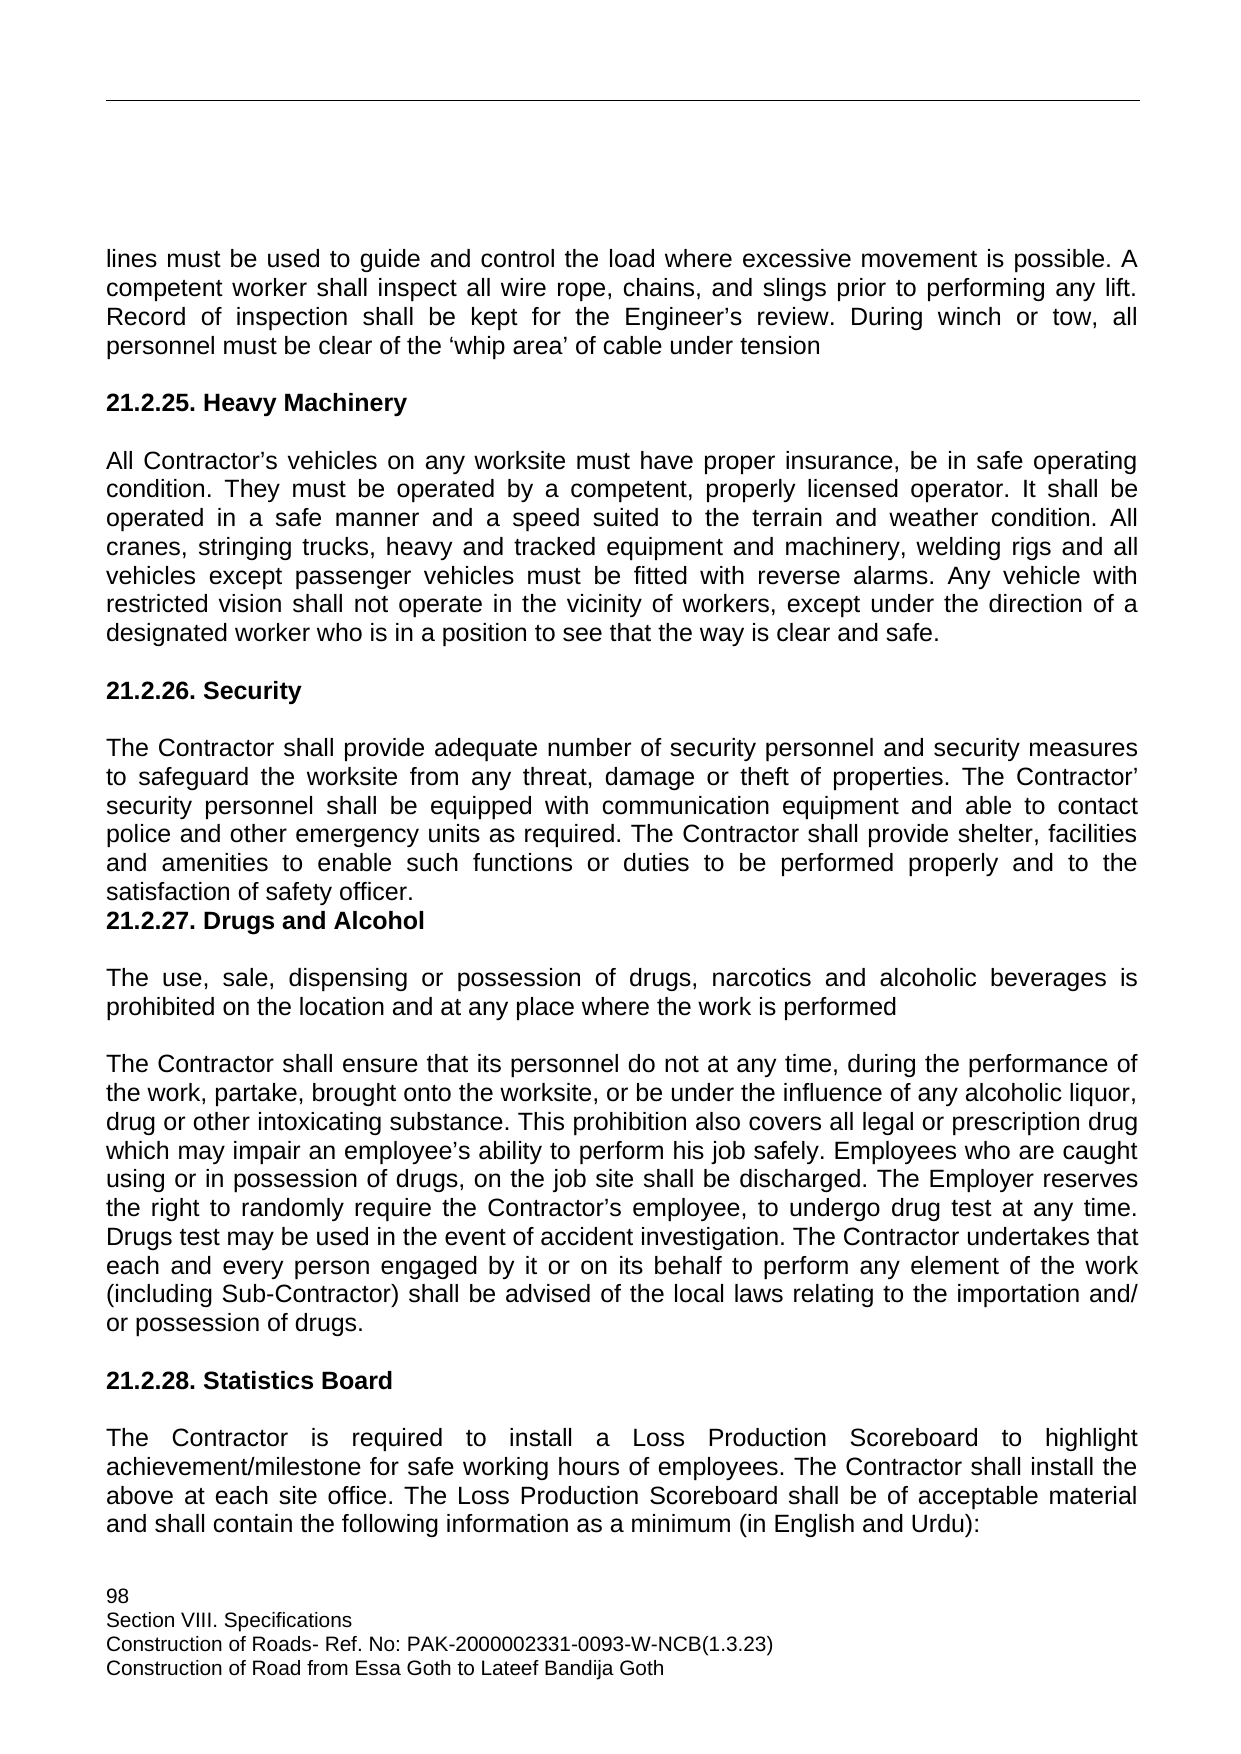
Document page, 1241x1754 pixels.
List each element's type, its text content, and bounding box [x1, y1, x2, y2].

text 21.2.25. Heavy Machinery [106, 388, 1140, 417]
text The use, sale, dispensing or possession of drugs, narcotics and alcoholic beverages is prohibited on the location and at any place where the work is performed [106, 963, 1140, 1021]
text All Contractor’s vehicles on any worksite must have proper insurance, be in safe operating condition. They must be operated by a competent, properly licensed operator. It shall be operated in a safe manner and a speed suited to the terrain and weather condition. All cranes, stringing trucks, heavy and tracked equipment and machinery, welding rigs and all vehicles except passenger vehicles must be fitted with reverse alarms. Any vehicle with restricted vision shall not operate in the vicinity of workers, except under the direction of a designated worker who is in a position to see that the way is clear and safe. [106, 446, 1140, 647]
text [106, 244, 1140, 359]
text 21.2.26. Security [106, 676, 1140, 704]
text 21.2.28. Statistics Board [106, 1366, 1140, 1394]
text The Contractor is required to install a Loss Production Scoreboard to highlight achievement/milestone for safe working hours of employees. The Contractor shall install the above at each site office. The Loss Production Scoreboard shall be of acceptable material and shall contain the following information as a minimum (in English and Urdu): [106, 1423, 1140, 1538]
text 21.2.27. Drugs and Alcohol [106, 906, 1140, 934]
text The Contractor shall provide adequate number of security personnel and security measures to safeguard the worksite from any threat, damage or theft of properties. The Contractor’ security personnel shall be equipped with communication equipment and able to contact police and other emergency units as required. The Contractor shall provide shelter, facilities and amenities to enable such functions or duties to be performed properly and to the satisfaction of safety officer. [106, 733, 1140, 906]
text The Contractor shall ensure that its personnel do not at any time, during the performance of the work, partake, brought onto the worksite, or be under the influence of any alcoholic liquor, drug or other intoxicating substance. This prohibition also covers all legal or prescription drug which may impair an employee’s ability to perform his job safely. Employees who are caught using or in possession of drugs, on the job site shall be discharged. The Employer reserves the right to randomly require the Contractor’s employee, to undergo drug test at any time. Drugs test may be used in the event of accident investigation. The Contractor undertakes that each and every person engaged by it or on its behalf to perform any element of the work (including Sub-Contractor) shall be advised of the local laws relating to the importation and/ or possession of drugs. [106, 1049, 1140, 1337]
